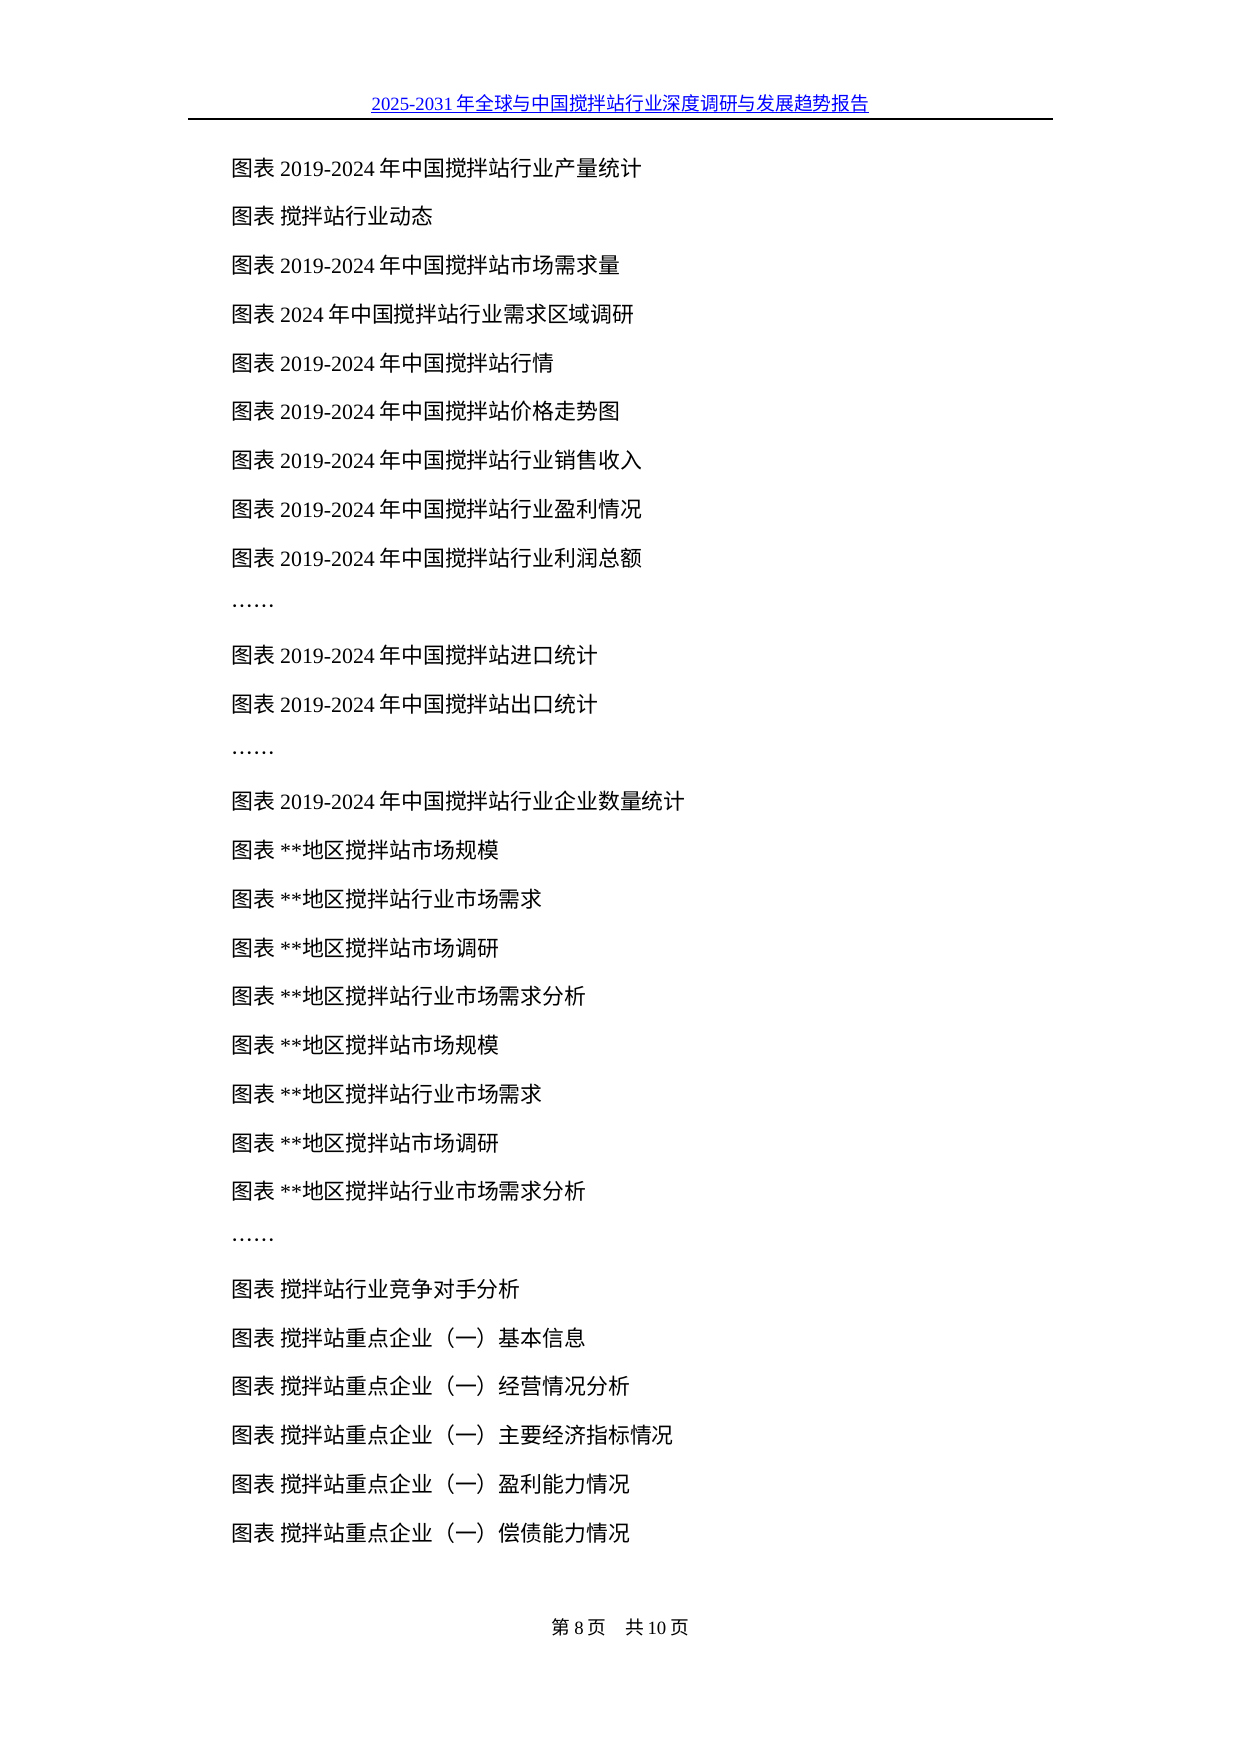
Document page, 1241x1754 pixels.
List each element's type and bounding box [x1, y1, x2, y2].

text [187, 150, 1053, 1548]
